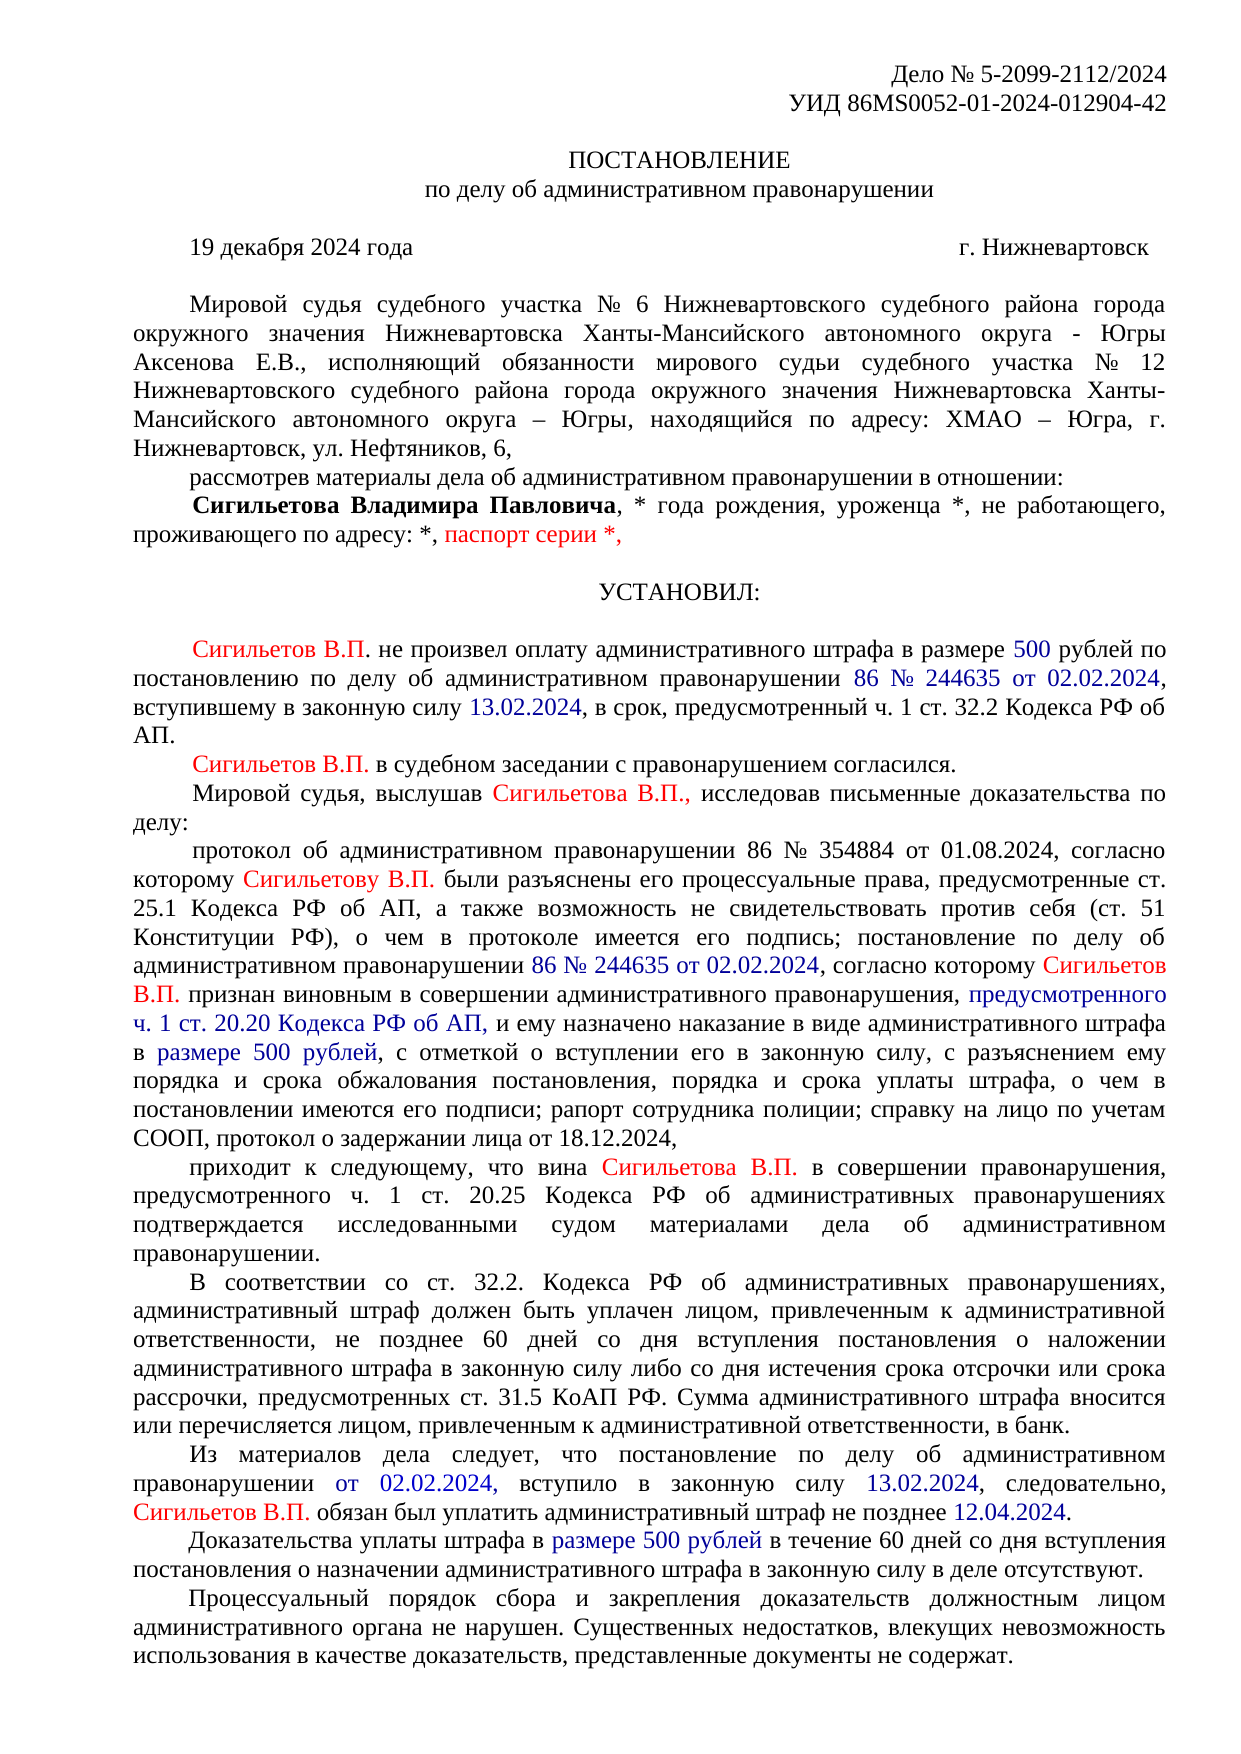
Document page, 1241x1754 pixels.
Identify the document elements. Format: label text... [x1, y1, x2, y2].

text Мировой судья судебного участка № 6 Нижневартовского судебного района города окружного значения Нижневартовска Ханты-Мансийского автономного округа - Югры Аксенова Е.В., исполняющий обязанности мирового судьи судебного участка № 12 Нижневартовского судебного района города окружного значения Нижневартовска Ханты-Мансийского автономного округа – Югры, находящийся по адресу: ХМАО – Югра, г. Нижневартовск, ул. Нефтяников, 6, [133, 289, 1167, 462]
text ПОСТАНОВЛЕНИЕ [133, 145, 1167, 174]
text УИД 86MS0052-01-2024-012904-42 [133, 88, 1167, 117]
text Сигильетов В.П. в судебном заседании с правонарушением согласился. [133, 749, 1167, 778]
text Сигильетов В.П. не произвел оплату административного штрафа в размере 500 рублей по постановлению по делу об административном правонарушении 86 № 244635 от 02.02.2024, вступившему в законную силу 13.02.2024, в срок, предусмотренный ч. 1 ст. 32.2 Кодекса РФ об АП. [133, 634, 1167, 749]
text УСТАНОВИЛ: [133, 577, 1167, 605]
text Из материалов дела следует, что постановление по делу об административном правонарушении от 02.02.2024, вступило в законную силу 13.02.2024, следовательно, Сигильетов В.П. обязан был уплатить административный штраф не позднее 12.04.2024. [133, 1439, 1167, 1525]
text Сигильетова Владимира Павловича, * года рождения, уроженца *, не работающего, проживающего по адресу: *, паспорт серии *, [133, 490, 1167, 548]
text приходит к следующему, что вина Сигильетова В.П. в совершении правонарушения, предусмотренного ч. 1 ст. 20.25 Кодекса РФ об административных правонарушениях подтверждается исследованными судом материалами дела об административном правонарушении. [133, 1152, 1167, 1267]
text Процессуальный порядок сбора и закрепления доказательств должностным лицом административного органа не нарушен. Существенных недостатков, влекущих невозможность использования в качестве доказательств, представленные документы не содержат. [133, 1583, 1167, 1669]
text Дело № 5-2099-2112/2024 [133, 59, 1167, 88]
text 19 декабря 2024 года г. Нижневартовск [174, 232, 1167, 260]
text Мировой судья, выслушав Сигильетова В.П., исследовав письменные доказательства по делу: [133, 778, 1167, 835]
text В соответствии со ст. 32.2. Кодекса РФ об административных правонарушениях, административный штраф должен быть уплачен лицом, привлеченным к административной ответственности, не позднее 60 дней со дня вступления постановления о наложении административного штрафа в законную силу либо со дня истечения срока отсрочки или срока рассрочки, предусмотренных ст. 31.5 КоАП РФ. Сумма административного штрафа вносится или перечисляется лицом, привлеченным к административной ответственности, в банк. [133, 1267, 1167, 1439]
text Доказательства уплаты штрафа в размере 500 рублей в течение 60 дней со дня вступления постановления о назначении административного штрафа в законную силу в деле отсутствуют. [133, 1525, 1167, 1583]
text рассмотрев материалы дела об административном правонарушении в отношении: [133, 462, 1167, 490]
text протокол об административном правонарушении 86 № 354884 от 01.08.2024, согласно которому Сигильетову В.П. были разъяснены его процессуальные права, предусмотренные ст. 25.1 Кодекса РФ об АП, а также возможность не свидетельствовать против себя (ст. 51 Конституции РФ), о чем в протоколе имеется его подпись; постановление по делу об административном правонарушении 86 № 244635 от 02.02.2024, согласно которому Сигильетов В.П. признан виновным в совершении административного правонарушения, предусмотренного ч. 1 ст. 20.20 Кодекса РФ об АП, и ему назначено наказание в виде административного штрафа в размере 500 рублей, с отметкой о вступлении его в законную силу, с разъяснением ему порядка и срока обжалования постановления, порядка и срока уплаты штрафа, о чем в постановлении имеются его подписи; рапорт сотрудника полиции; справку на лицо по учетам СООП, протокол о задержании лица от 18.12.2024, [133, 835, 1167, 1152]
text по делу об административном правонарушении [133, 174, 1167, 203]
